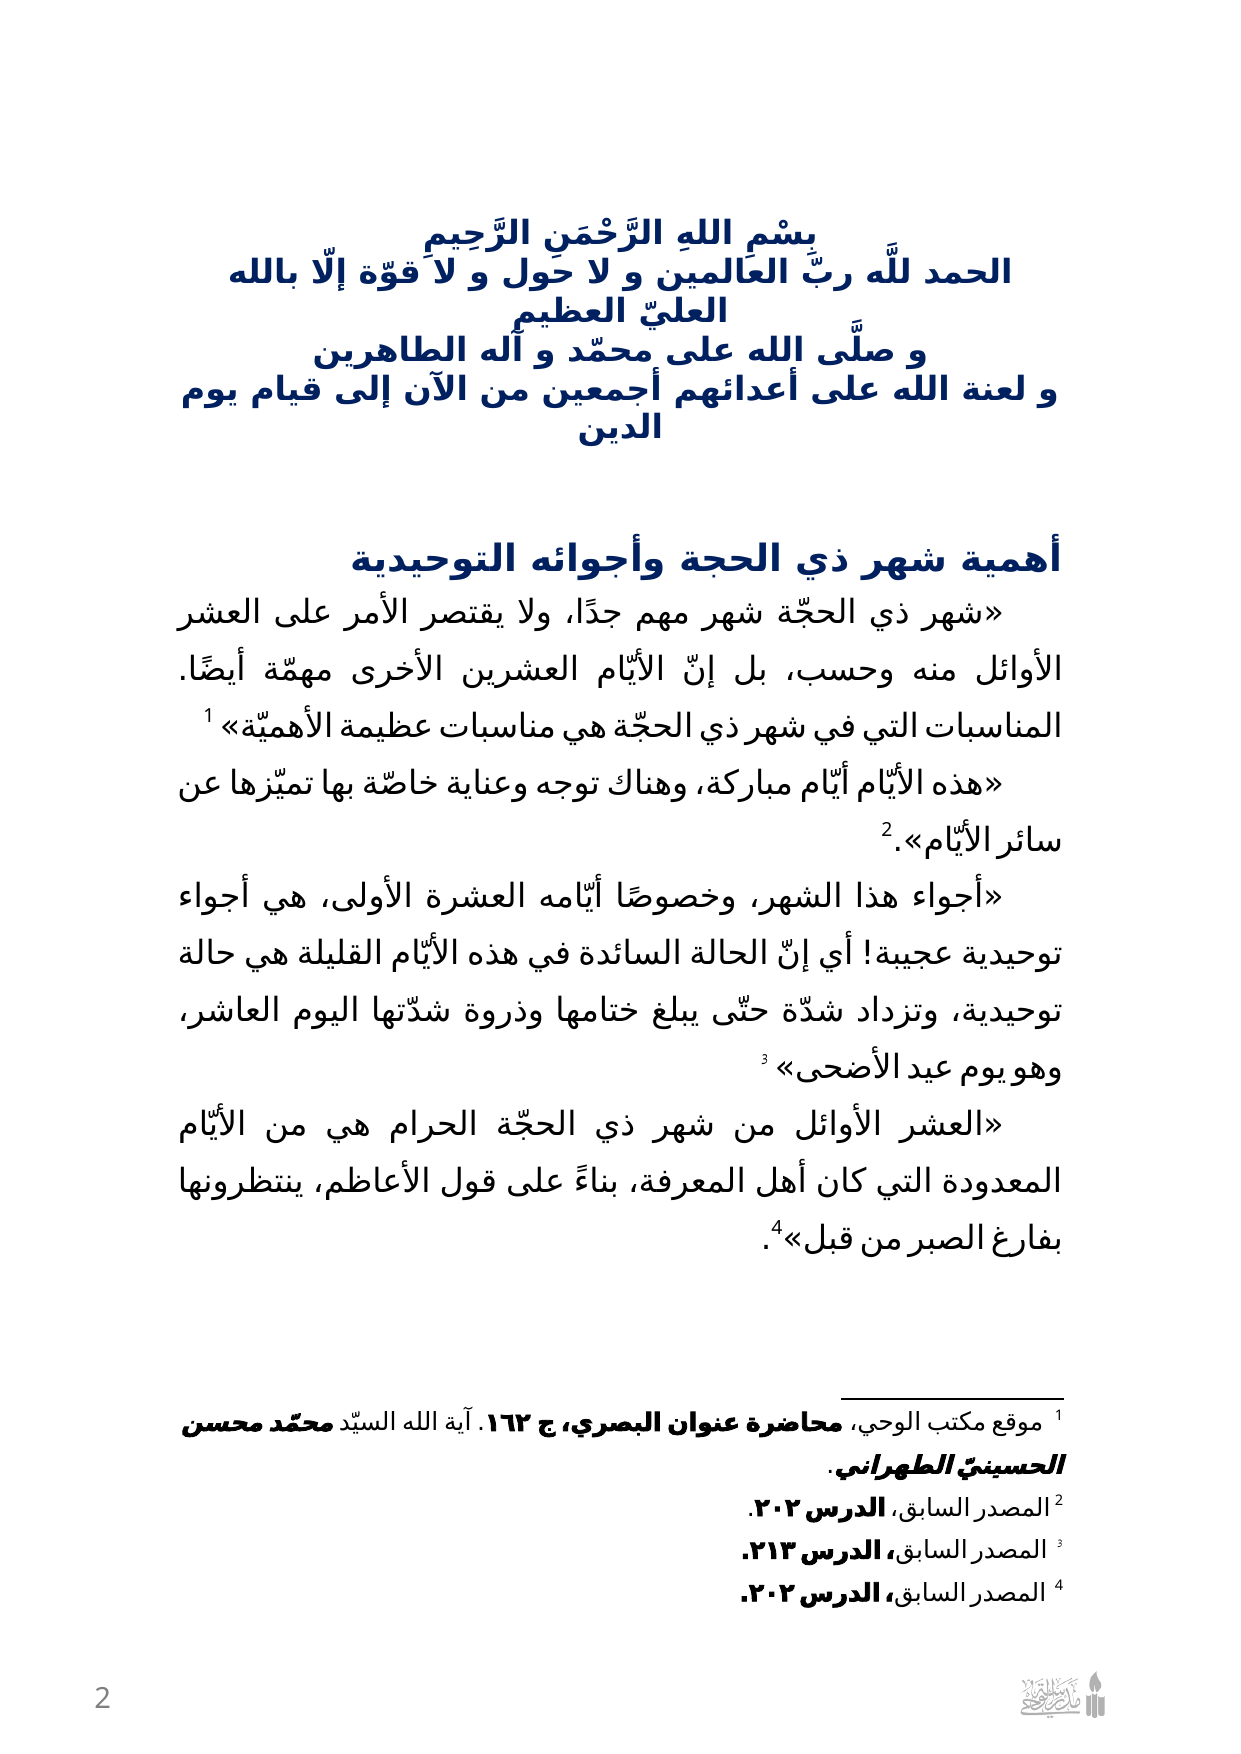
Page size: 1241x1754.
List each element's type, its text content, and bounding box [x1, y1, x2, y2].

text الحمد للَّه ربّ العالمين و لا حول و لا قوّة إلّا بالله العليّ العظيم‏ [177, 252, 1063, 330]
text و لعنة الله على أعدائهم أجمعين من الآن إلى قيام يوم الدين‏ [177, 369, 1063, 447]
text «أجواء هذا الشهر، وخصوصًا أيّامه العشرة الأولى، هي أجواء توحيدية عجيبة! أي إنّ الحالة السائدة في هذه الأيّام القليلة هي حالة توحيدية، وتزداد شدّة حتّى يبلغ ختامها وذروة شدّتها اليوم العاشر، وهو يوم عيد الأضحى» [177, 873, 1063, 1101]
picture [1020, 1671, 1105, 1718]
text و صلَّى الله على محمّد و آله الطاهرين‏ [177, 330, 1063, 369]
text «هذه الأيّام أيّام مباركة، وهناك توجه وعناية خاصّة بها تميّزها عن سائر الأيّام». [177, 760, 1063, 873]
text «العشر الأوائل من شهر ذي الحجّة الحرام هي من الأيّام المعدودة التي كان أهل المعرفة، بناءً على قول الأعاظم، ينتظرونها بفارغ الصبر من قبل». [177, 1101, 1063, 1272]
text «شهر ذي الحجّة شهر مهم جدًا، ولا يقتصر الأمر على العشر الأوائل منه وحسب، بل إنّ الأيّام العشرين الأخرى مهمّة أيضًا. المناسبات التي في شهر ذي الحجّة هي مناسبات عظيمة الأهميّة» [177, 589, 1063, 760]
title أهمية شهر ذي الحجة وأجوائه التوحيدية [177, 537, 1063, 581]
text بِسْمِ اللهِ الرَّحْمَنِ الرَّحِيمِ‏ [177, 213, 1063, 252]
